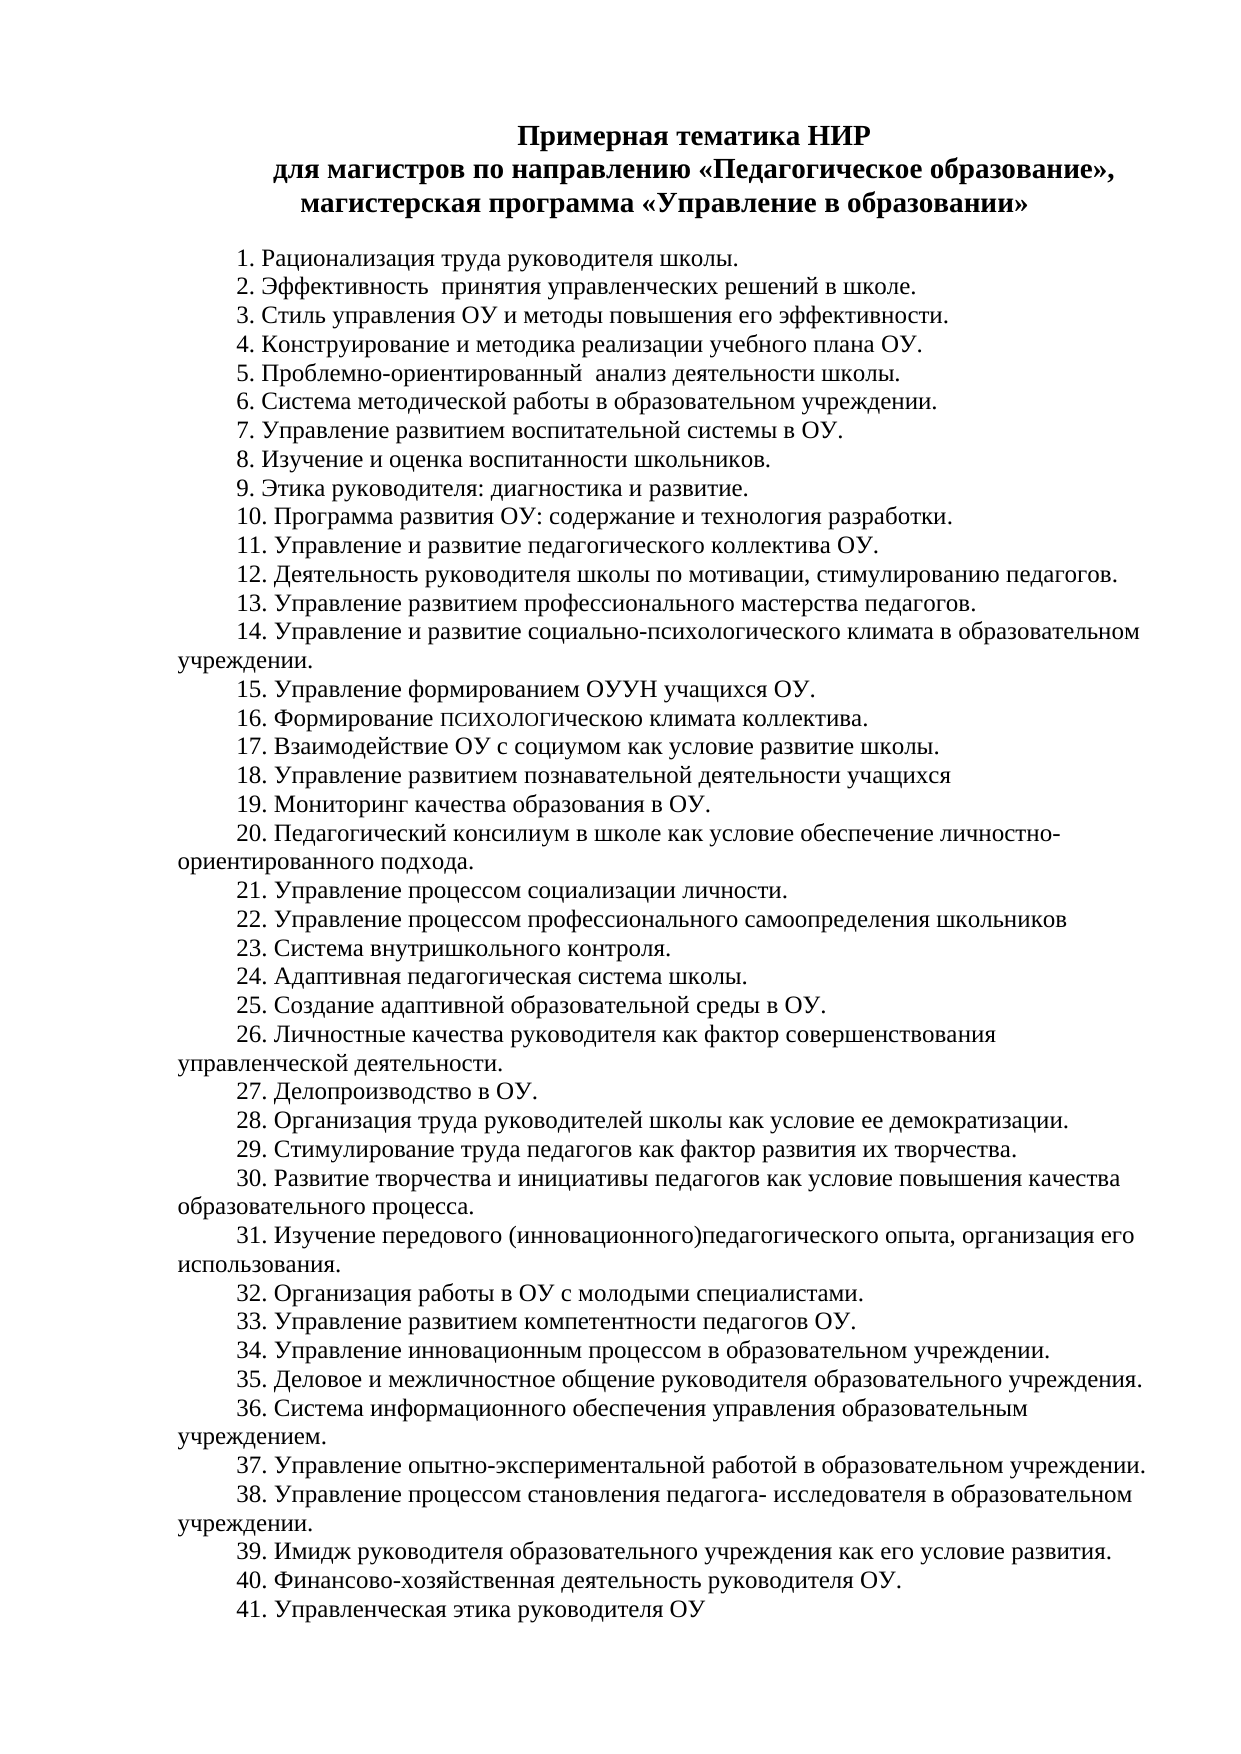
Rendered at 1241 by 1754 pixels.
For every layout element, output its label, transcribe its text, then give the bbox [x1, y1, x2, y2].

text 18. Управление развитием познавательной деятельности учащихся [177, 760, 1152, 789]
text 4. Конструирование и методика реализации учебного плана ОУ. [177, 329, 1152, 358]
text 23. Система внутришкольного контроля. [177, 933, 1152, 961]
text 32. Организация работы в ОУ с молодыми специалистами. [177, 1278, 1152, 1306]
text 1. Рационализация труда руководителя школы. [177, 243, 1152, 271]
text 15. Управление формированием ОУУН учащихся ОУ. [177, 674, 1152, 703]
text 28. Организация труда руководителей школы как условие ее демократизации. [177, 1105, 1152, 1134]
text 8. Изучение и оценка воспитанности школьников. [177, 444, 1152, 473]
text 9. Этика руководителя: диагностика и развитие. [177, 473, 1152, 501]
text 12. Деятельность руководителя школы по мотивации, стимулированию педагогов. [177, 559, 1152, 588]
text 34. Управление инновационным процессом в образовательном учреждении. [177, 1335, 1152, 1364]
text для магистров по направлению «Педагогическое образование», магистерская программа «Управление в образовании» [177, 152, 1152, 219]
text 19. Мониторинг качества образования в ОУ. [177, 789, 1152, 818]
text 30. Развитие творчества и инициативы педагогов как условие повышения качества образовательного процесса. [177, 1163, 1152, 1220]
text 36. Система информационного обеспечения управления образовательным учреждением. [177, 1393, 1152, 1450]
text 24. Адаптивная педагогическая система школы. [177, 961, 1152, 990]
text 14. Управление и развитие социально-психологического климата в образовательном учреждении. [177, 616, 1152, 674]
text 16. Формирование психологическою климата коллектива. [177, 703, 1152, 731]
text Примерная тематика НИР [177, 118, 1152, 152]
text 6. Система методической работы в образовательном учреждении. [177, 386, 1152, 415]
text 27. Делопроизводство в ОУ. [177, 1076, 1152, 1105]
text 13. Управление развитием профессионального мастерства педагогов. [177, 588, 1152, 616]
text 39. Имидж руководителя образовательного учреждения как его условие развития. [177, 1536, 1152, 1565]
text 20. Педагогический консилиум в школе как условие обеспечение личностно-ориентированного подхода. [177, 818, 1152, 875]
text 7. Управление развитием воспитательной системы в ОУ. [177, 415, 1152, 444]
text 11. Управление и развитие педагогического коллектива ОУ. [177, 530, 1152, 559]
text 29. Стимулирование труда педагогов как фактор развития их творчества. [177, 1134, 1152, 1163]
text 37. Управление опытно-экспериментальной работой в образовательном учреждении. [177, 1450, 1152, 1479]
text 25. Создание адаптивной образовательной среды в ОУ. [177, 990, 1152, 1019]
text 17. Взаимодействие ОУ с социумом как условие развитие школы. [177, 731, 1152, 760]
text 2. Эффективность принятия управленческих решений в школе. [177, 271, 1152, 300]
text 3. Стиль управления ОУ и методы повышения его эффективности. [177, 300, 1152, 329]
text 41. Управленческая этика руководителя ОУ [177, 1594, 1152, 1623]
text 38. Управление процессом становления педагога- исследователя в образовательном учреждении. [177, 1479, 1152, 1536]
text 31. Изучение передового (инновационного)педагогического опыта, организация его использования. [177, 1220, 1152, 1278]
text 10. Программа развития ОУ: содержание и технология разработки. [177, 501, 1152, 530]
text 22. Управление процессом профессионального самоопределения школьников [177, 904, 1152, 933]
text 40. Финансово-хозяйственная деятельность руководителя ОУ. [177, 1565, 1152, 1594]
text 21. Управление процессом социализации личности. [177, 875, 1152, 904]
text 5. Проблемно-ориентированный анализ деятельности школы. [177, 358, 1152, 386]
text 35. Деловое и межличностное общение руководителя образовательного учреждения. [177, 1364, 1152, 1393]
text 26. Личностные качества руководителя как фактор совершенствования управленческой деятельности. [177, 1019, 1152, 1076]
text 33. Управление развитием компетентности педагогов ОУ. [177, 1306, 1152, 1335]
